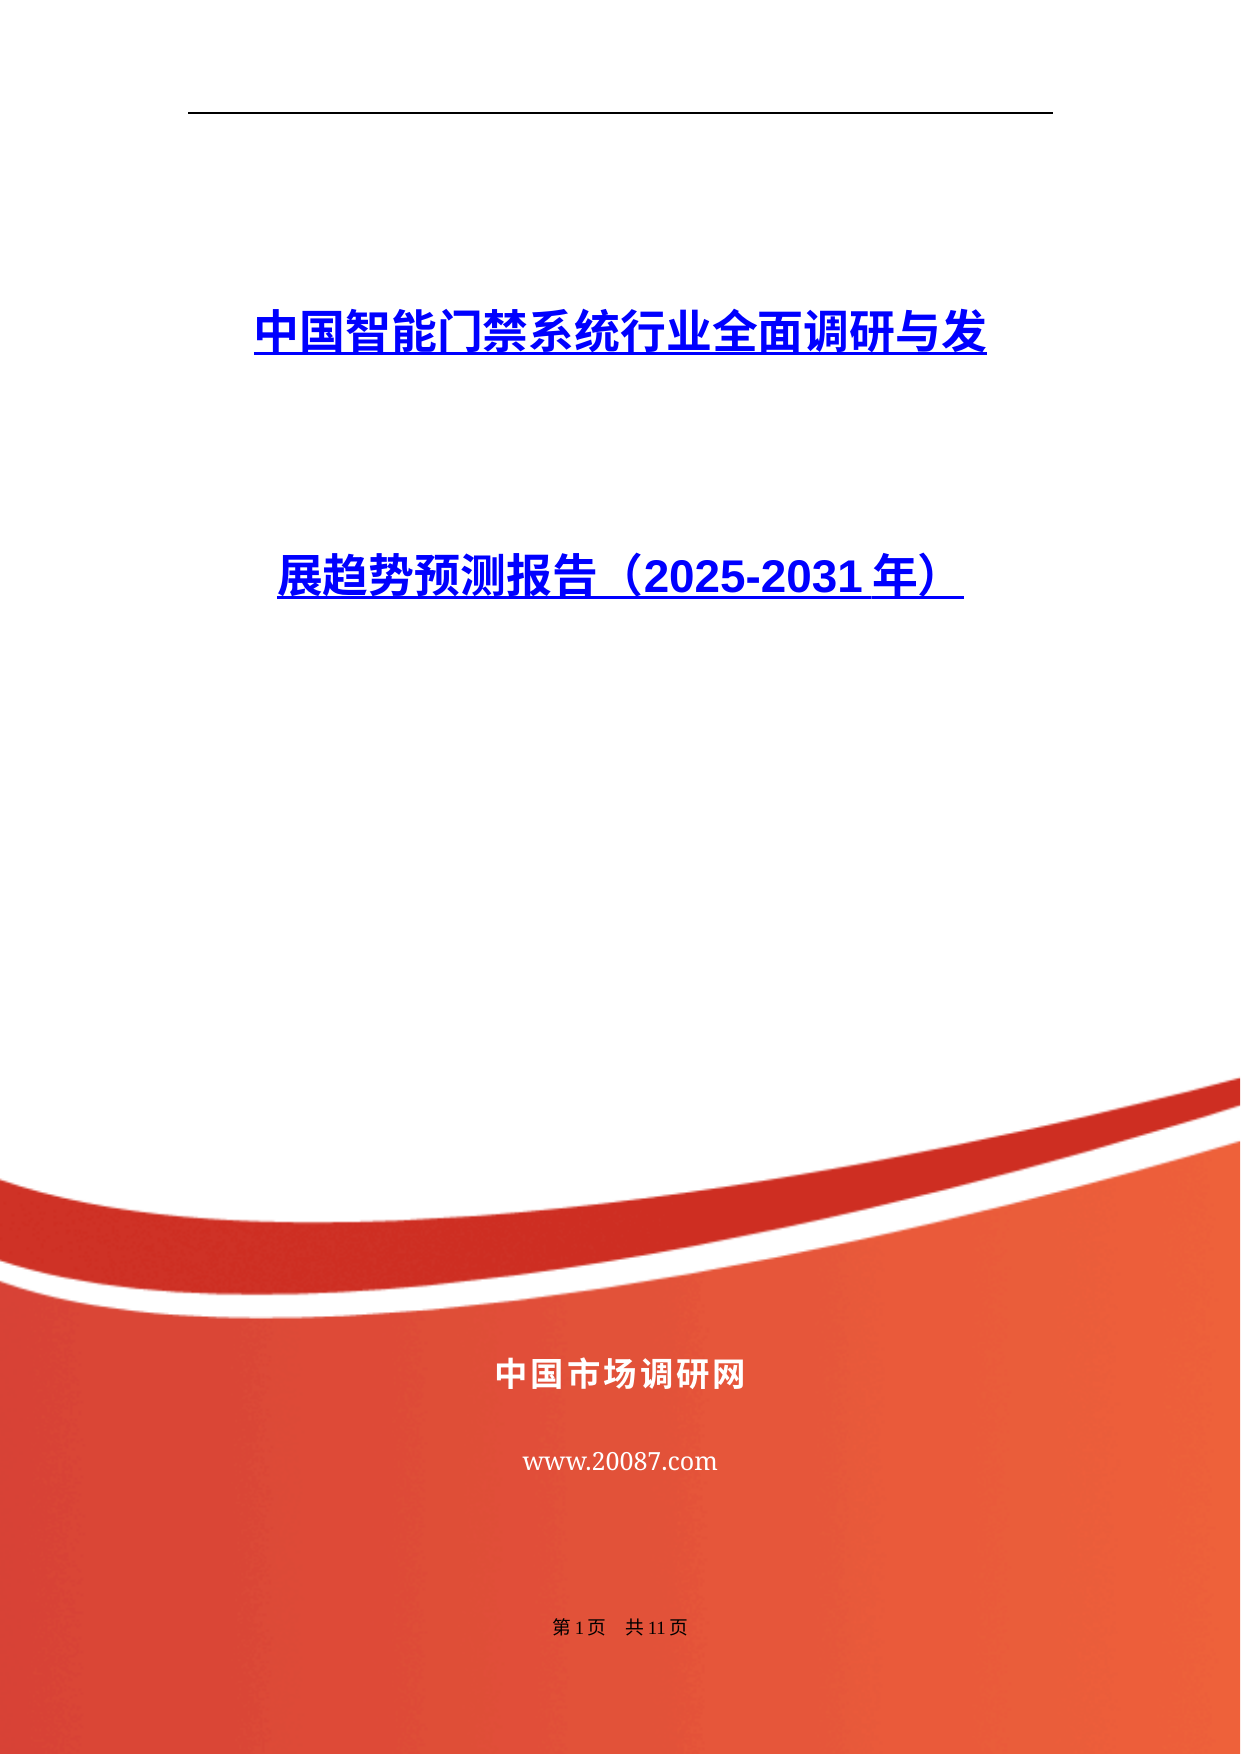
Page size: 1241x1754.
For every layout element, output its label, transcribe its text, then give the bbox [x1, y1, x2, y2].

picture [0, 1006, 1241, 1754]
text www.20087.com [187, 1428, 1053, 1493]
subtitle 中国市场调研网 [187, 1339, 1053, 1404]
table_header 中国智能门禁系统行业全面调研与发展趋势预测报告（2025-2031年） [188, 207, 1053, 773]
